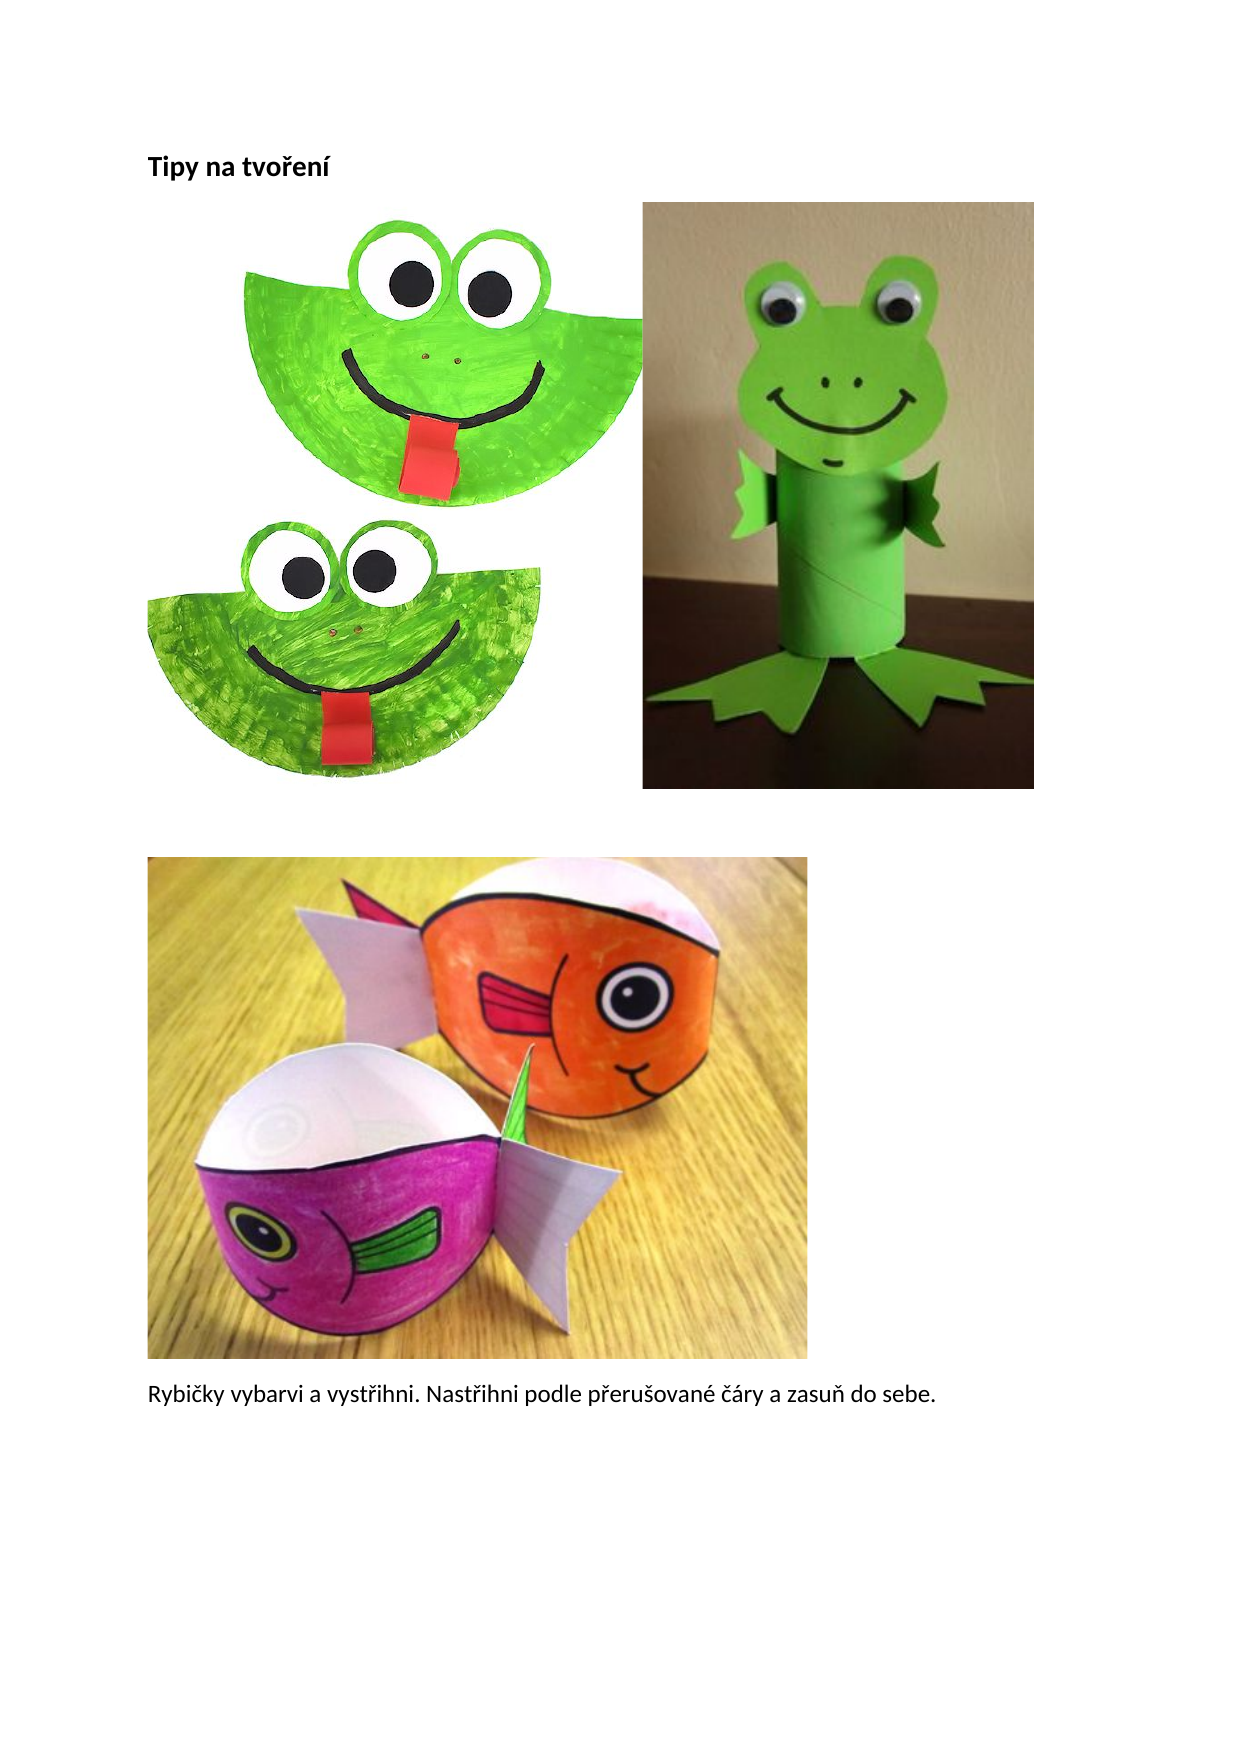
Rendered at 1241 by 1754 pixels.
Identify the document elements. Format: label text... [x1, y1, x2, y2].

picture [147, 202, 1034, 789]
text Tipy na tvoření [148, 148, 1093, 183]
picture [147, 857, 808, 1359]
text Rybičky vybarvi a vystřihni. Nastřihni podle přerušované čáry a zasuň do sebe. [148, 1378, 1093, 1408]
